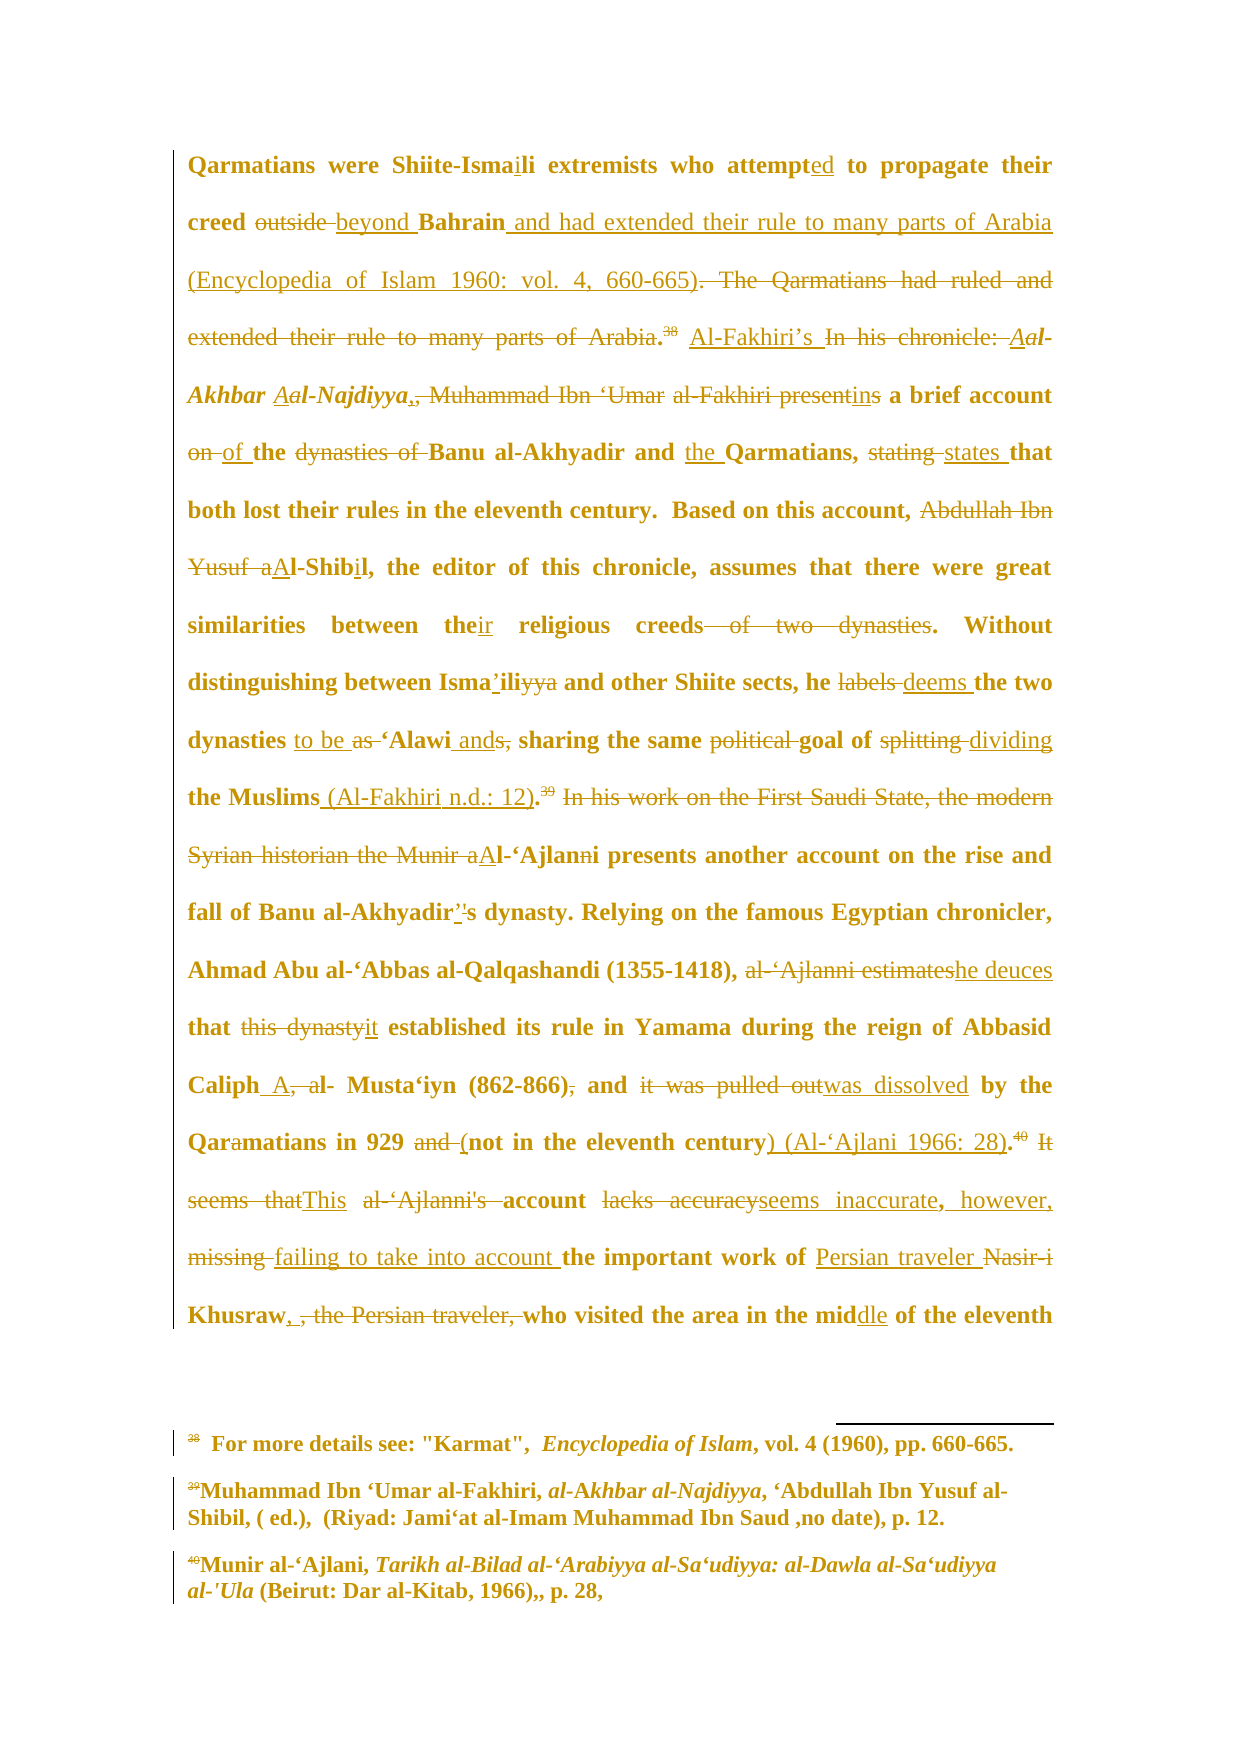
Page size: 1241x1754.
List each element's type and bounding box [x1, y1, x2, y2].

text [187, 150, 1053, 1329]
